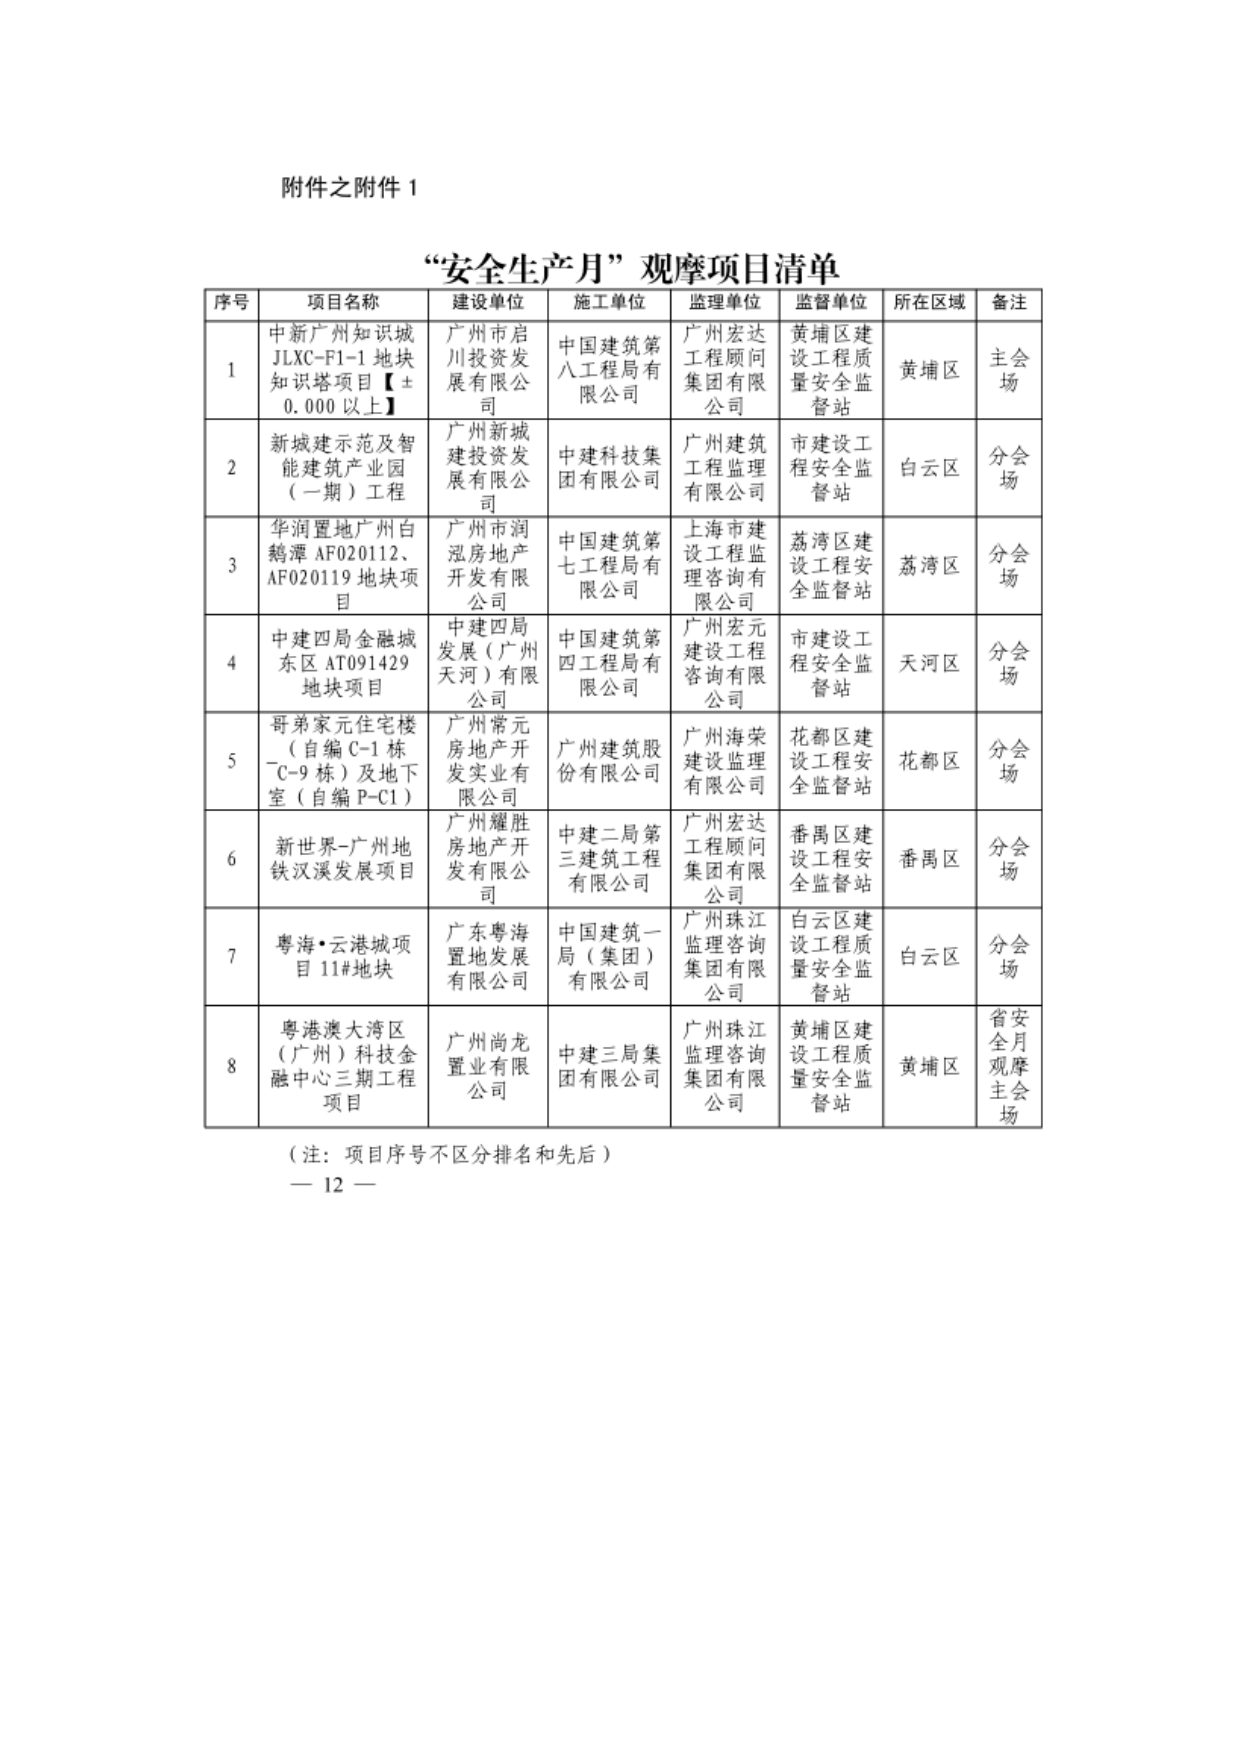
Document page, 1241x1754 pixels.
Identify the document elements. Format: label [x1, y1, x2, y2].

picture [187, 162, 1052, 1199]
